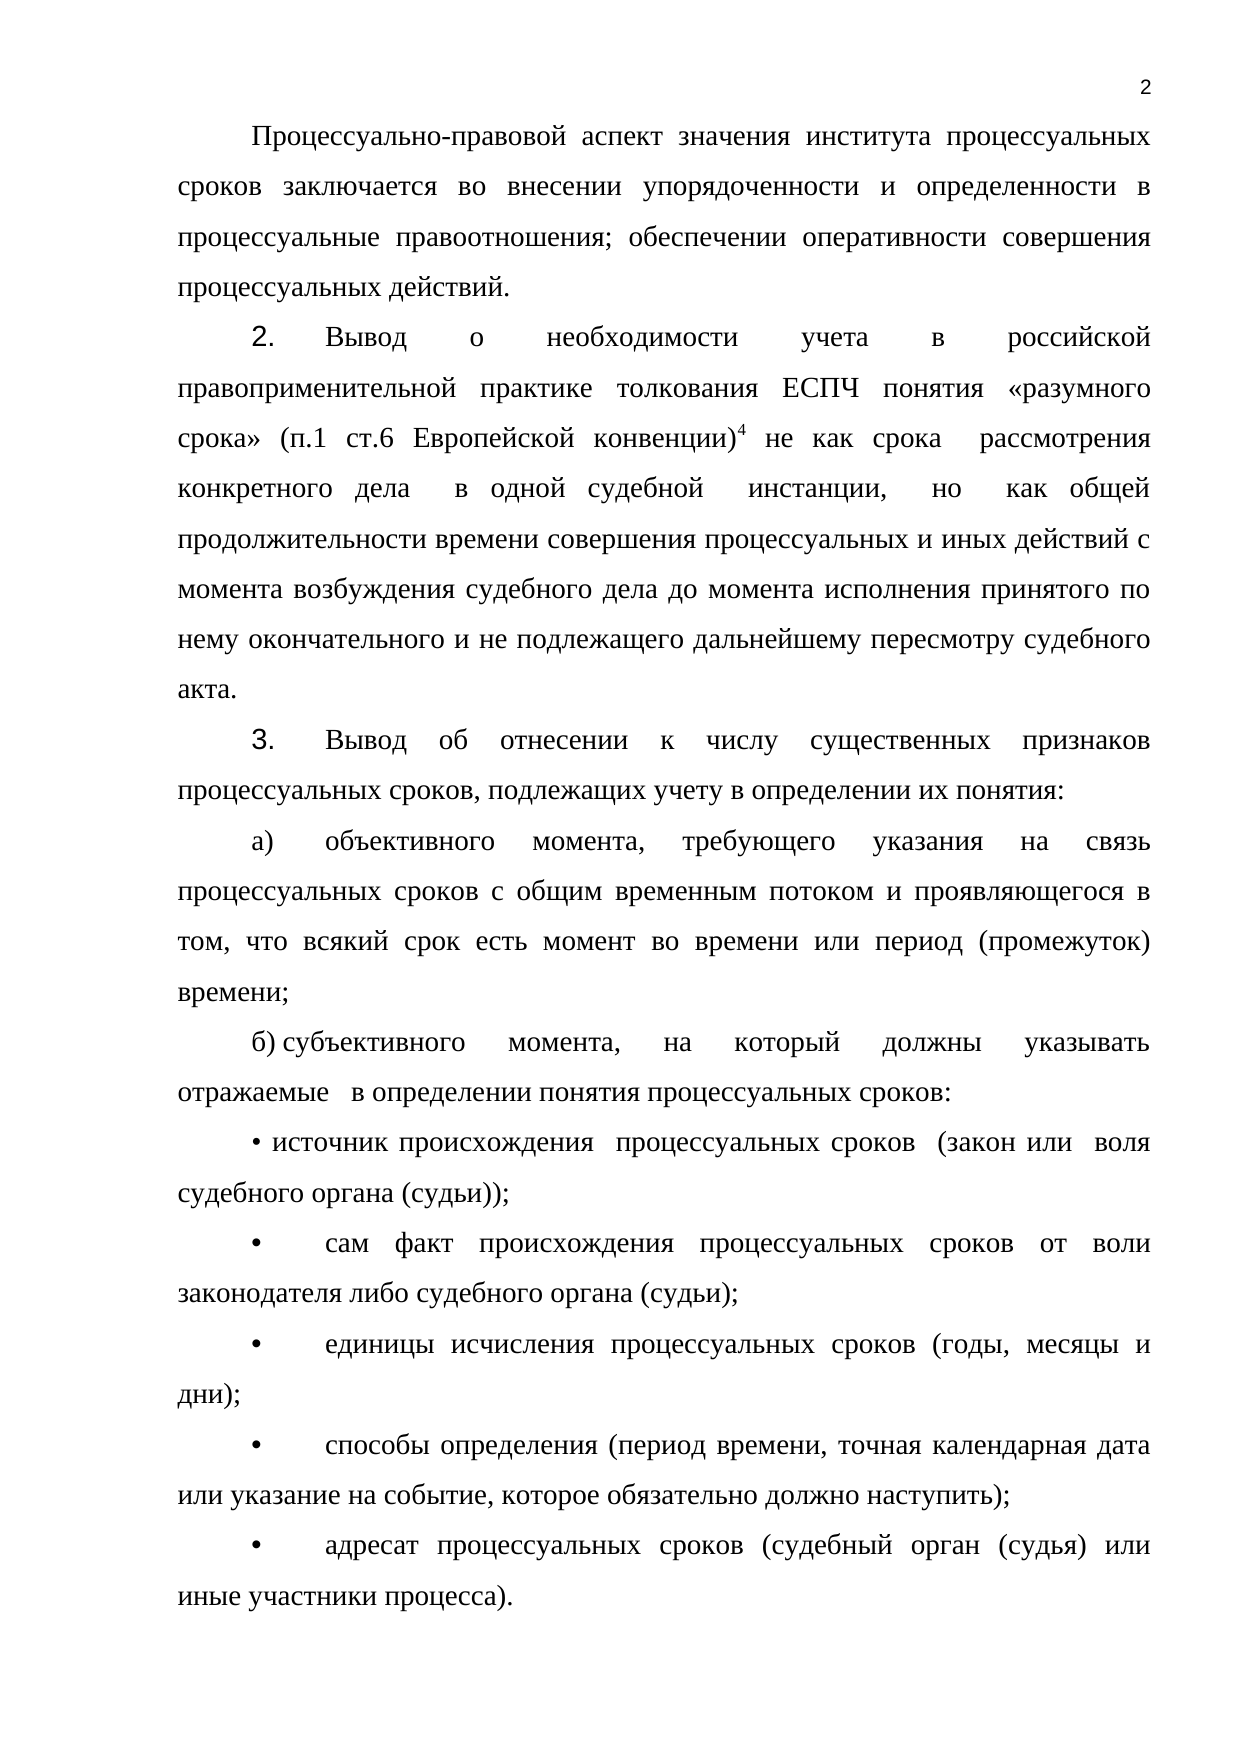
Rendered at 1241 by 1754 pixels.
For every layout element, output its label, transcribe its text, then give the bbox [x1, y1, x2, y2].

text Процессуально-правовой аспект значения института процессуальных сроков заключается во внесении упорядоченности и определенности в процессуальные правоотношения; обеспечении оперативности совершения процессуальных действий. [177, 118, 1152, 303]
list Вывод об отнесении к числу существенных признаков процессуальных сроков, подлежащих учету в определении их понятия: [177, 722, 1152, 806]
list Вывод о необходимости учета в российской правоприменительной практике толкования ЕСПЧ понятия «разумного срока» (п.1 ст.6 Европейской конвенции)4 не как срока рассмотрения конкретного дела в одной судебной инстанции, но как общей продолжительности времени совершения процессуальных и иных действий с момента возбуждения судебного дела до момента исполнения принятого по нему окончательного и не подлежащего дальнейшему пересмотру судебного акта. [177, 319, 1152, 705]
text б) субъективного момента, на который должны указывать отражаемые в определении понятия процессуальных сроков: [177, 1024, 1152, 1108]
list сам факт происхождения процессуальных сроков от воли законодателя либо судебного органа (судьи); [177, 1225, 1152, 1309]
text • источник происхождения процессуальных сроков (закон или воля судебного органа (судьи)); [177, 1124, 1152, 1208]
list единицы исчисления процессуальных сроков (годы, месяцы и дни); [177, 1326, 1152, 1410]
text а) объективного момента, требующего указания на связь процессуальных сроков с общим временным потоком и проявляющегося в том, что всякий срок есть момент во времени или период (промежуток) времени; [177, 823, 1152, 1007]
list адресат процессуальных сроков (судебный орган (судья) или иные участники процесса). [177, 1527, 1152, 1611]
list способы определения (период времени, точная календарная дата или указание на событие, которое обязательно должно наступить); [177, 1427, 1152, 1511]
